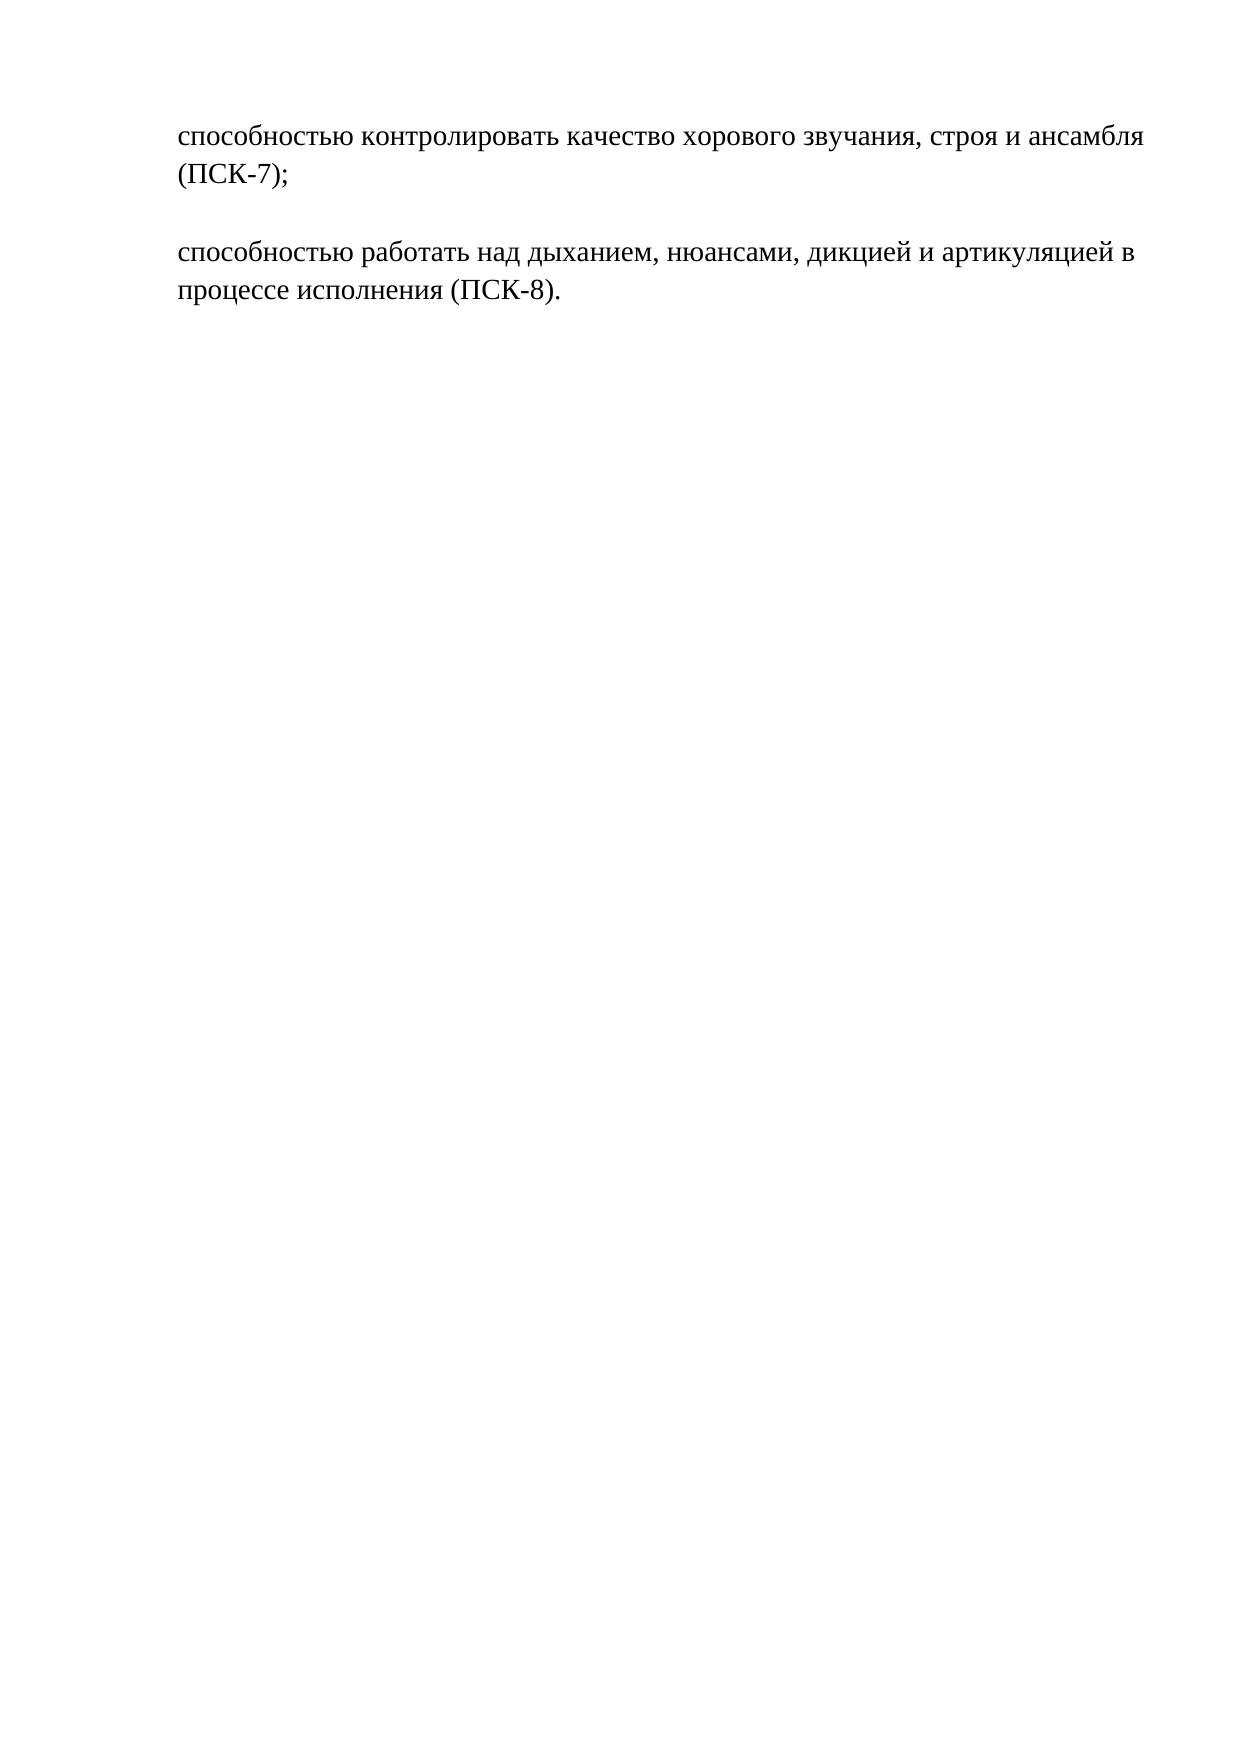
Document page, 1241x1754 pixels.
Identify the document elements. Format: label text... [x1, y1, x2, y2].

text способностью контролировать качество хорового звучания, строя и ансамбля (ПСК-7); [177, 118, 1152, 190]
text способностью работать над дыханием, нюансами, дикцией и артикуляцией в процессе исполнения (ПСК-8). [177, 234, 1152, 306]
